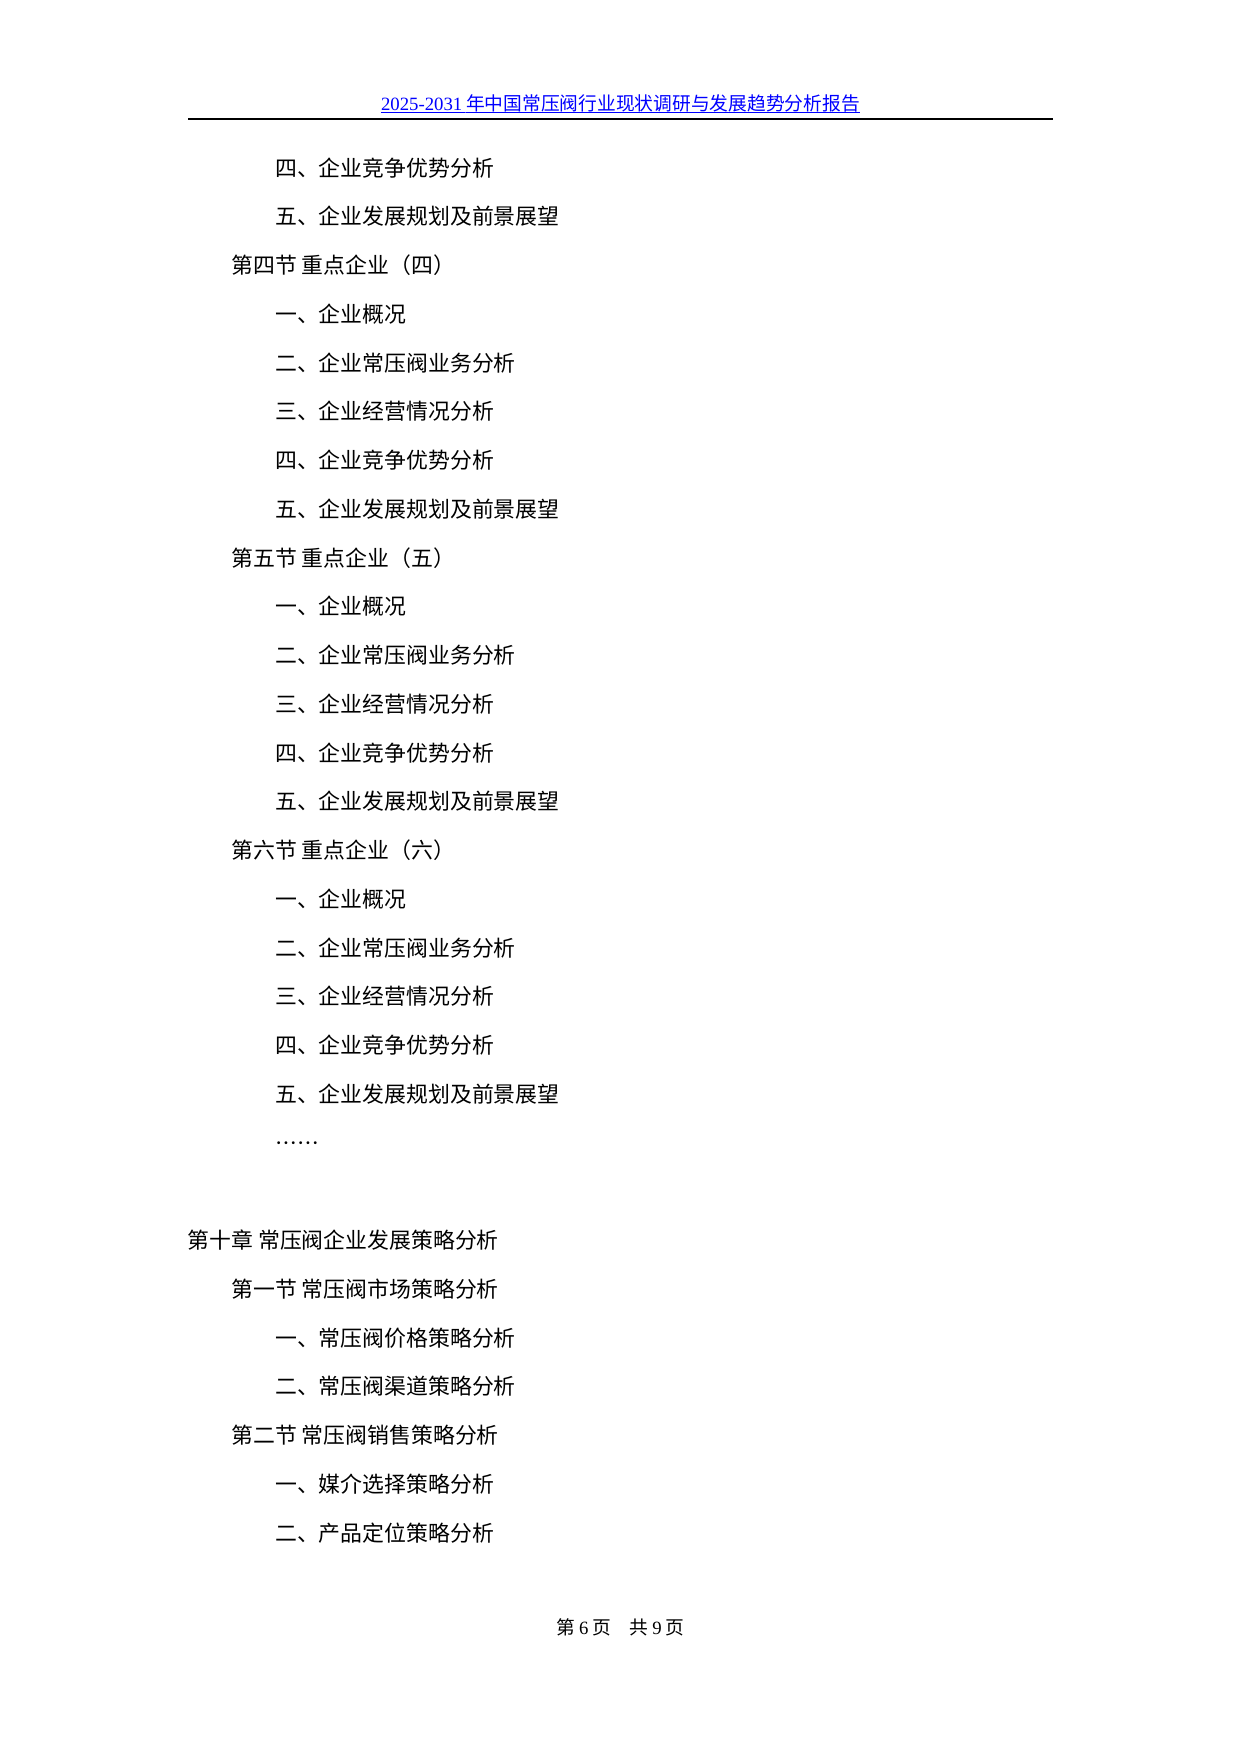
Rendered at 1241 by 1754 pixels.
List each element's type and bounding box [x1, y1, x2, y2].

text [187, 150, 1053, 1548]
